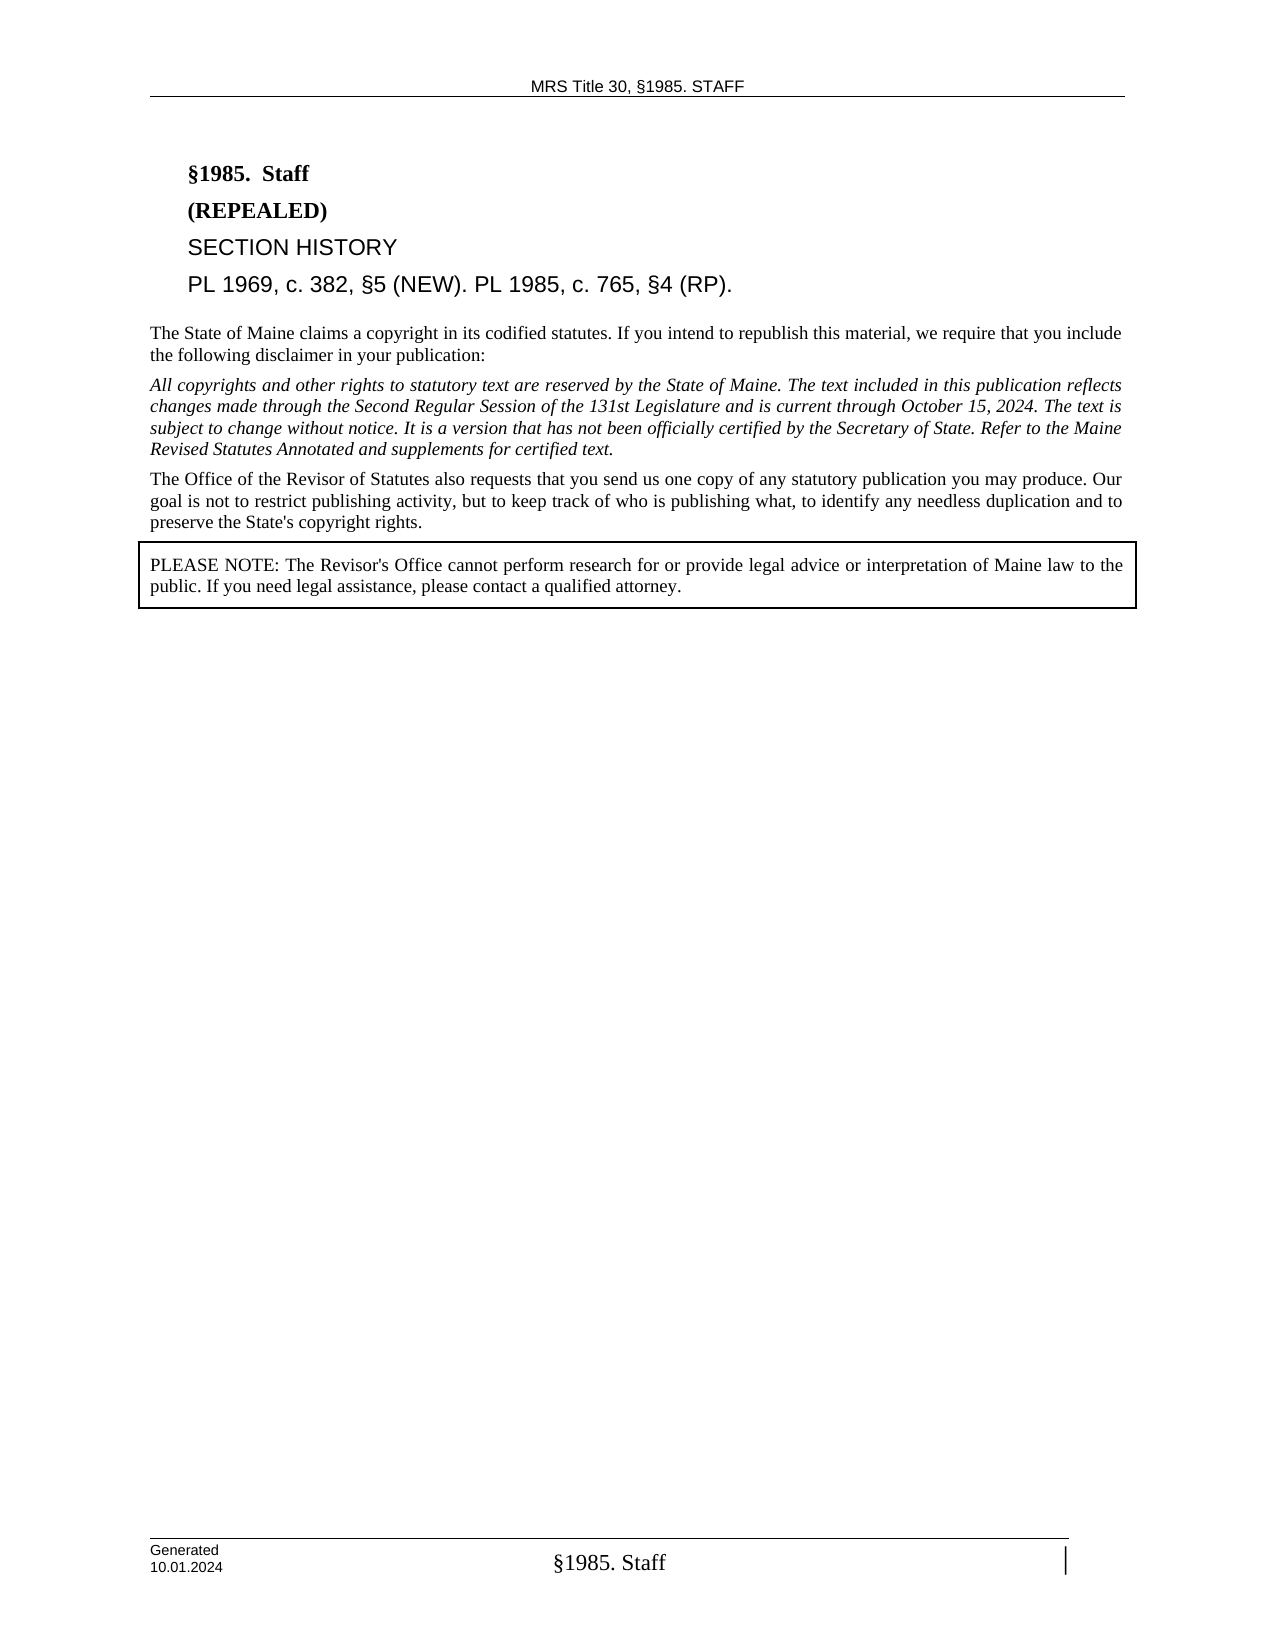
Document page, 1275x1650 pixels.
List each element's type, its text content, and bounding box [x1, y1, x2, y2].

text The State of Maine claims a copyright in its codified statutes. If you intend to republish this material, we require that you include the following disclaimer in your publication: [150, 322, 1125, 365]
text §1985. Staff [187, 160, 1125, 187]
text The Office of the Revisor of Statutes also requests that you send us one copy of any statutory publication you may produce. Our goal is not to restrict publishing activity, but to keep track of who is publishing what, to identify any needless duplication and to preserve the State's copyright rights. [150, 468, 1125, 533]
text SECTION HISTORY [187, 234, 1125, 260]
text All copyrights and other rights to statutory text are reserved by the State of Maine. The text included in this publication reflects changes made through the Second Regular Session of the 131st Legislature and is current through October 15, 2024 . The text is subject to change without notice. It is a version that has not been officially certified by the Secretary of State. Refer to the Maine Revised Statutes Annotated and supplements for certified text. [150, 373, 1125, 460]
text PL 1969, c. 382, §5 (NEW). PL 1985, c. 765, §4 (RP). [187, 271, 1125, 297]
text PLEASE NOTE: The Revisor's Office cannot perform research for or provide legal advice or interpretation of Maine law to the public. If you need legal assistance, please contact a qualified attorney. [140, 543, 1135, 607]
text (REPEALED) [187, 197, 1125, 223]
